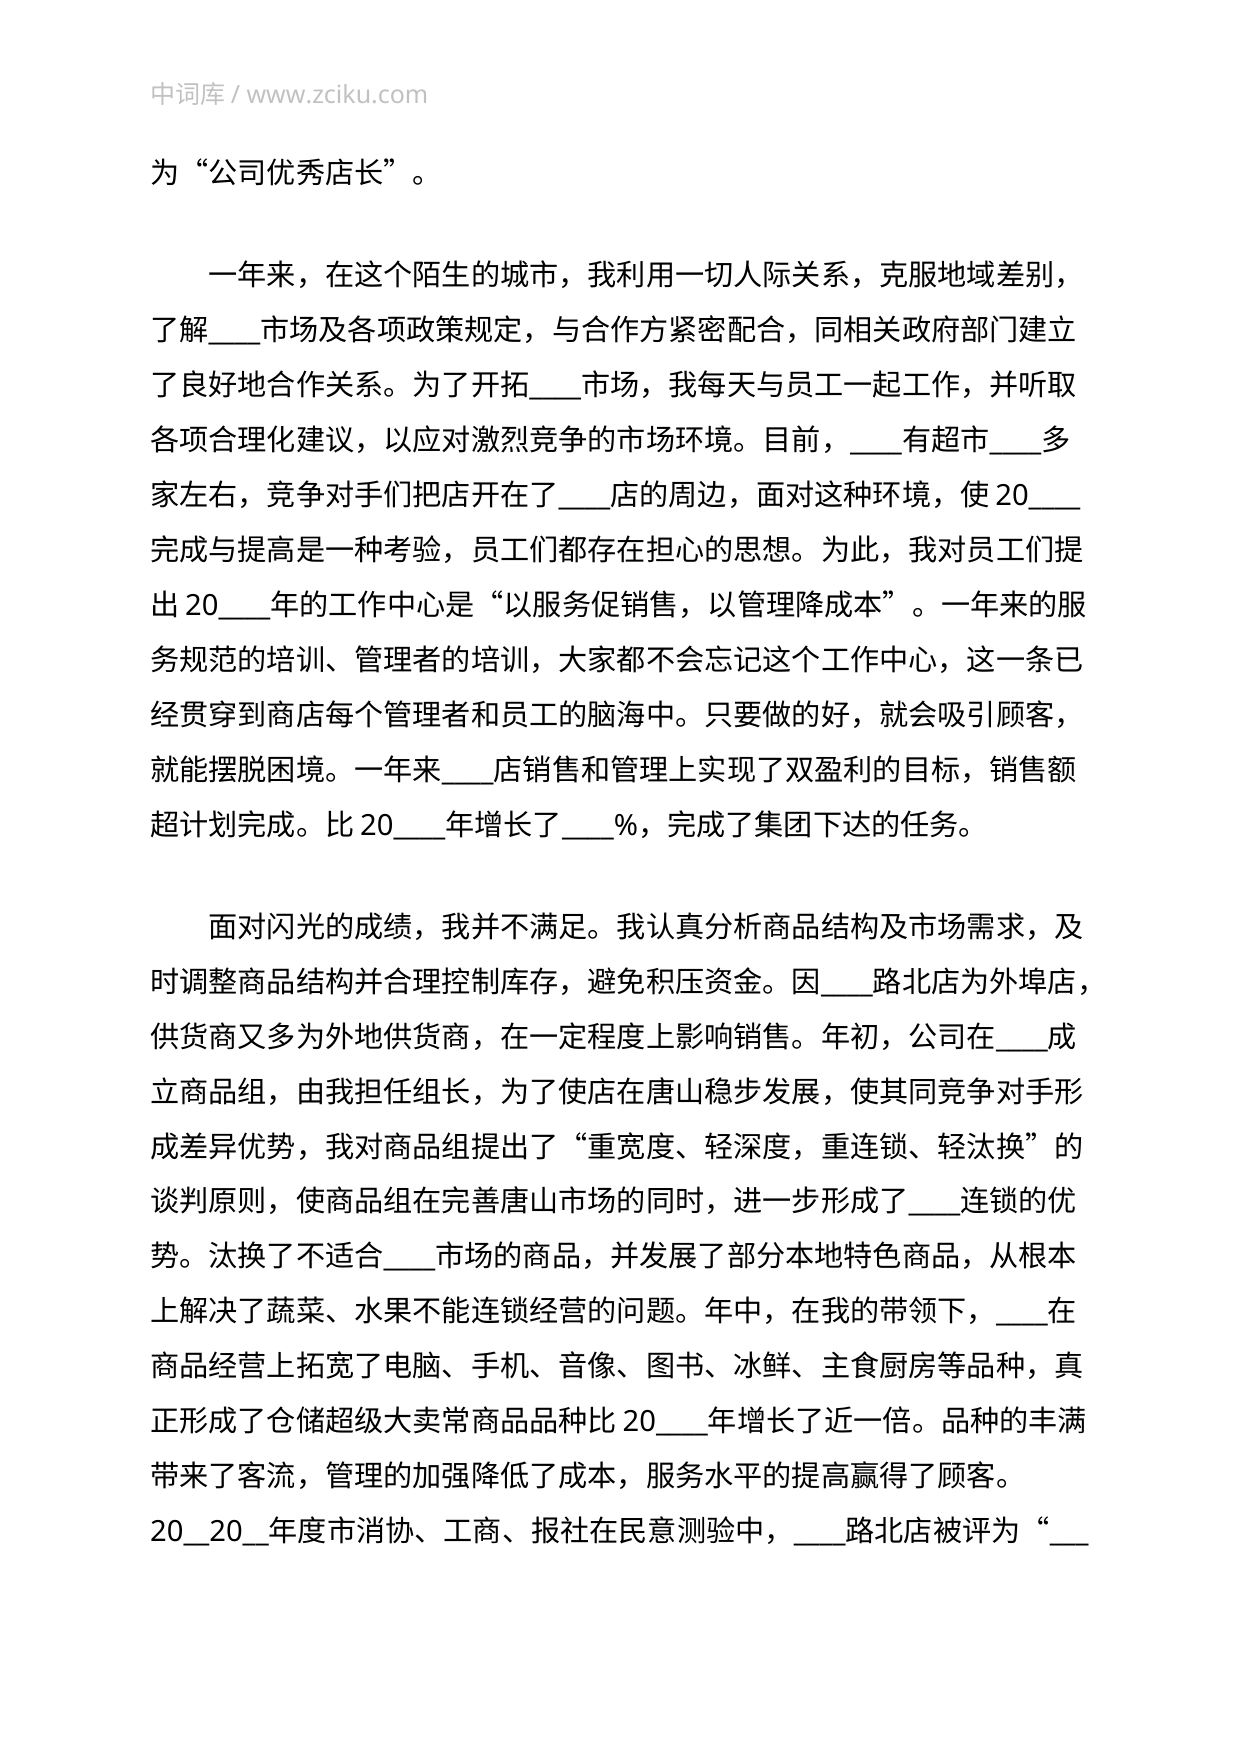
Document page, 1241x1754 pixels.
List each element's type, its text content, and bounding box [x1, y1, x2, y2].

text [150, 150, 1090, 192]
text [150, 903, 1090, 1550]
text 一年来，在这个陌生的城市，我利用一切人际关系，克服地域差别，了解____市场及各项政策规定，与合作方紧密配合，同相关政府部门建立了良好地合作关系。为了开拓____市场，我每天与员工一起工作，并听取各项合理化建议，以应对激烈竞争的市场环境。目前，____有超市____多家左右，竞争对手们把店开在了____店的周边，面对这种环境，使20____完成与提高是一种考验，员工们都存在担心的思想。为此，我对员工们提出20____年的工作中心是“以服务促销售，以管理降成本”。一年来的服务规范的培训、管理者的培训，大家都不会忘记这个工作中心，这一条已经贯穿到商店每个管理者和员工的脑海中。只要做的好，就会吸引顾客，就能摆脱困境。一年来____店销售和管理上实现了双盈利的目标，销售额超计划完成。比20____年增长了____%，完成了集团下达的任务。 [150, 252, 1090, 844]
